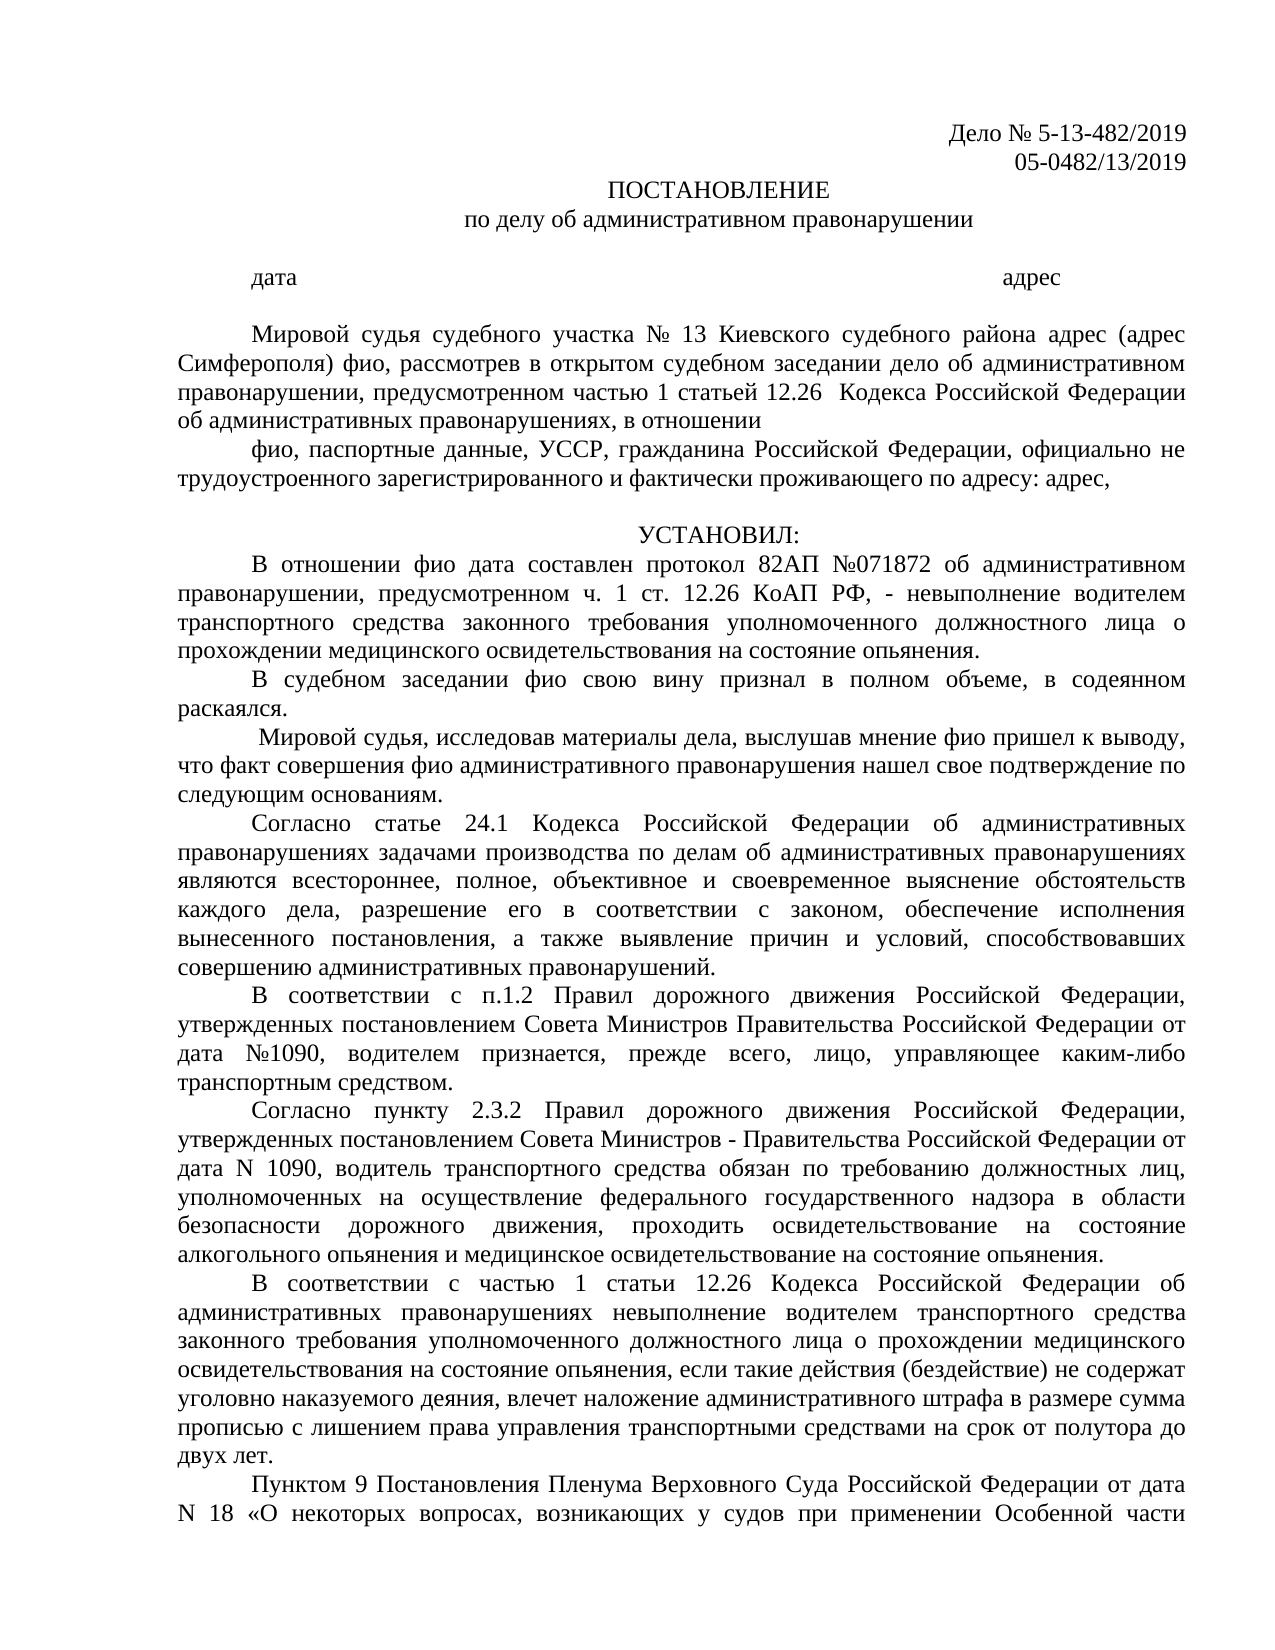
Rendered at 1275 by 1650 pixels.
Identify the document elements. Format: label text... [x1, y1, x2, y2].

text В судебном заседании фио свою вину признал в полном объеме, в содеянном раскаялся. [177, 664, 1186, 722]
text 05-0482/13/2019 [177, 147, 1186, 176]
text В соответствии с частью 1 статьи 12.26 Кодекса Российской Федерации об административных правонарушениях невыполнение водителем транспортного средства законного требования уполномоченного должностного лица о прохождении медицинского освидетельствования на состояние опьянения, если такие действия (бездействие) не содержат уголовно наказуемого деяния, влечет наложение административного штрафа в размере сумма прописью с лишением права управления транспортными средствами на срок от полутора до двух лет. [177, 1268, 1186, 1469]
text дата адрес [177, 262, 1186, 291]
text В соответствии с п.1.2 Правил дорожного движения Российской Федерации, утвержденных постановлением Совета Министров Правительства Российской Федерации от дата №1090, водителем признается, прежде всего, лицо, управляющее каким-либо транспортным средством. [177, 981, 1186, 1096]
text ПОСТАНОВЛЕНИЕ [177, 176, 1186, 204]
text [177, 1469, 1186, 1527]
text Мировой судья судебного участка № 13 Киевского судебного района адрес (адрес Симферополя) фио, рассмотрев в открытом судебном заседании дело об административном правонарушении, предусмотренном частью 1 статьей 12.26 Кодекса Российской Федерации об административных правонарушениях, в отношении [177, 319, 1186, 434]
text Мировой судья, исследовав материалы дела, выслушав мнение фио пришел к выводу, что факт совершения фио административного правонарушения нашел свое подтверждение по следующим основаниям. [177, 722, 1186, 808]
text Дело № 5-13-482/2019 [177, 118, 1186, 147]
text по делу об административном правонарушении [177, 204, 1186, 233]
text фио, паспортные данные, УССР, гражданина Российской Федерации, официально не трудоустроенного зарегистрированного и фактически проживающего по адресу: адрес, [177, 434, 1186, 492]
text Согласно статье 24.1 Кодекса Российской Федерации об административных правонарушениях задачами производства по делам об административных правонарушениях являются всестороннее, полное, объективное и своевременное выяснение обстоятельств каждого дела, разрешение его в соответствии с законом, обеспечение исполнения вынесенного постановления, а также выявление причин и условий, способствовавших совершению административных правонарушений. [177, 808, 1186, 981]
text В отношении фио дата составлен протокол 82АП №071872 об административном правонарушении, предусмотренном ч. 1 ст. 12.26 КоАП РФ, - невыполнение водителем транспортного средства законного требования уполномоченного должностного лица о прохождении медицинского освидетельствования на состояние опьянения. [177, 549, 1186, 664]
text УСТАНОВИЛ: [177, 521, 1186, 549]
text Согласно пункту 2.3.2 Правил дорожного движения Российской Федерации, утвержденных постановлением Совета Министров - Правительства Российской Федерации от дата N 1090, водитель транспортного средства обязан по требованию должностных лиц, уполномоченных на осуществление федерального государственного надзора в области безопасности дорожного движения, проходить освидетельствование на состояние алкогольного опьянения и медицинское освидетельствование на состояние опьянения. [177, 1096, 1186, 1268]
